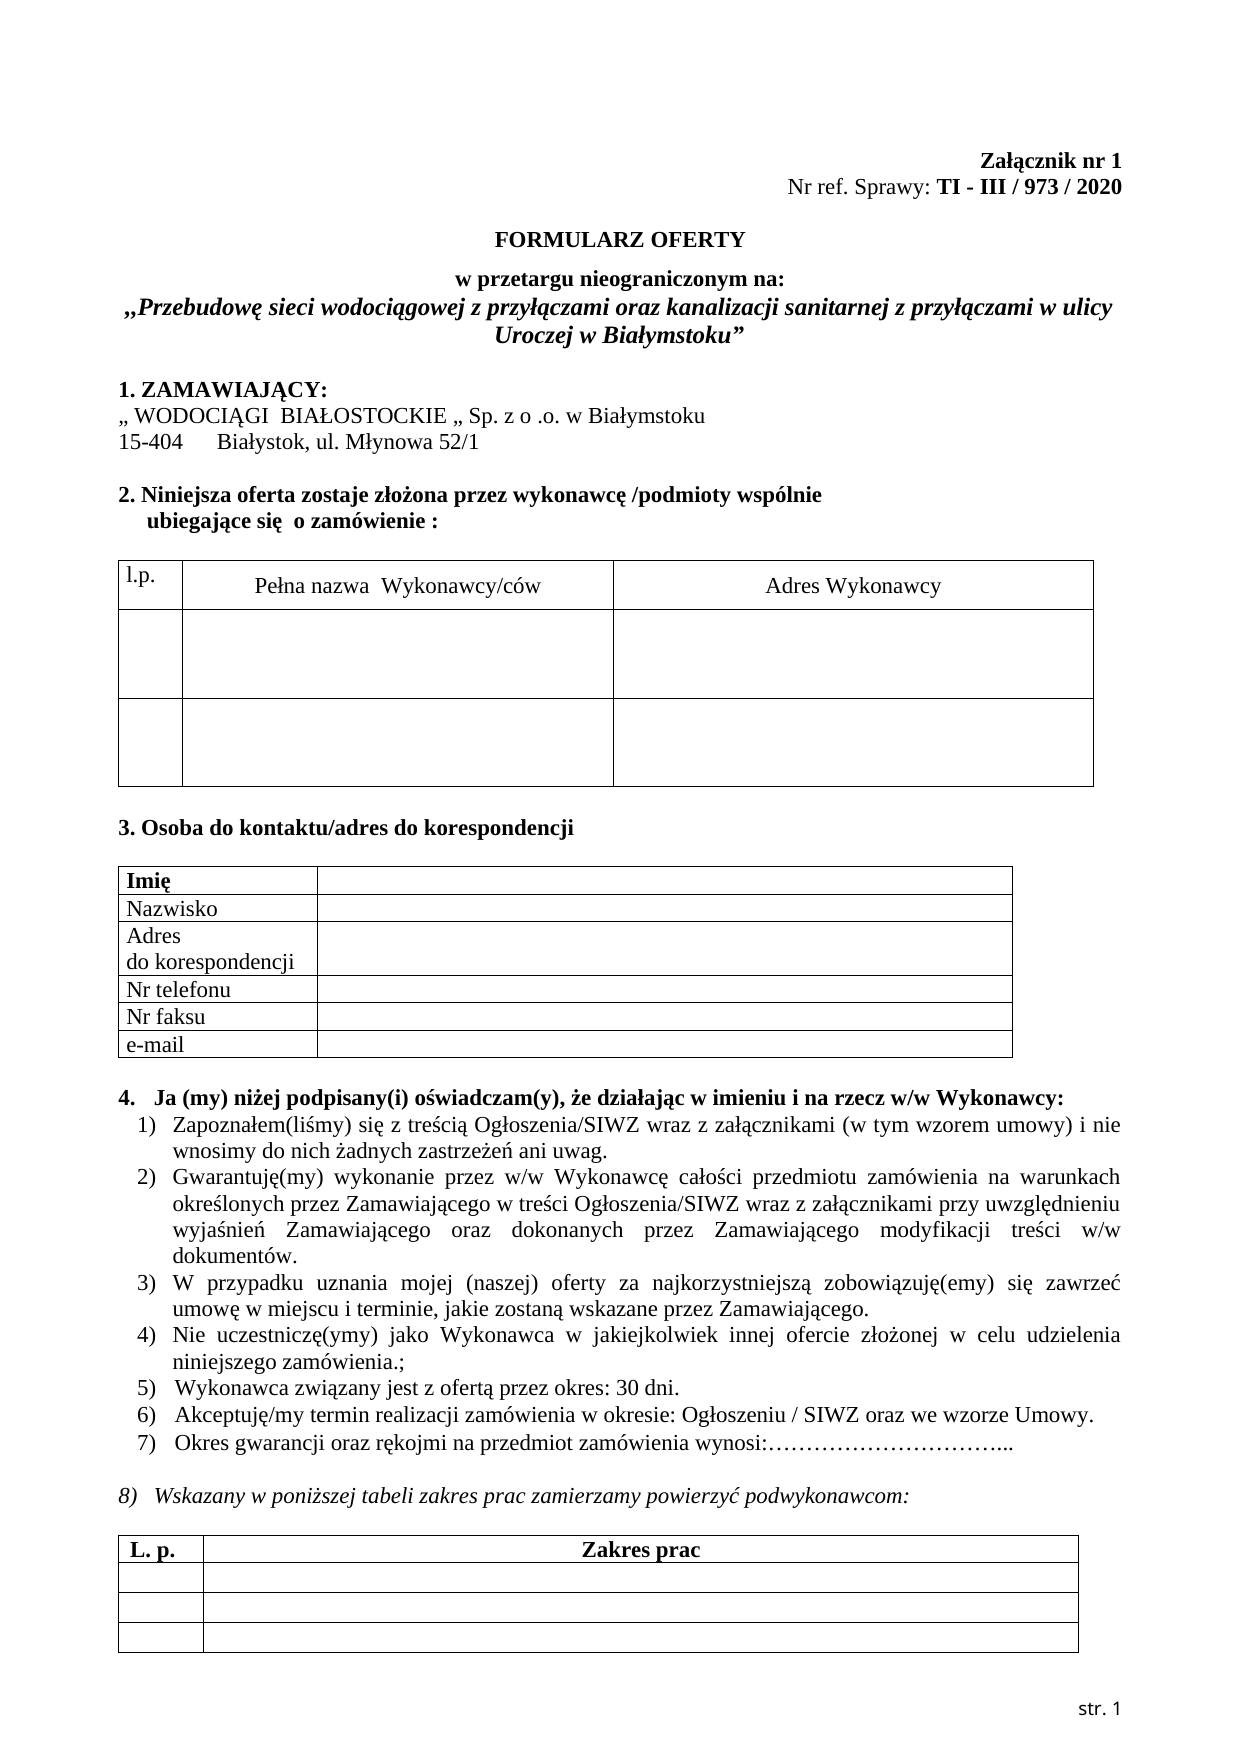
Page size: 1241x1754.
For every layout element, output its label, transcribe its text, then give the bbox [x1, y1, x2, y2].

table_header Zakres prac [204, 1536, 1078, 1562]
table_header [318, 867, 1012, 894]
text 3. Osoba do kontaktu/adres do korespondencji [118, 813, 1122, 840]
table_cell [614, 699, 1093, 786]
list Ja (my) niżej podpisany(i) oświadczam(y), że działając w imieniu i na rzecz w/w Wykonawcy: [118, 1084, 1122, 1111]
text 2. Niniejsza oferta zostaje złożona przez wykonawcę /podmioty wspólnie [118, 481, 1122, 507]
table_cell [119, 699, 182, 786]
text „ WODOCIĄGI BIAŁOSTOCKIE „ Sp. z o .o. w Białymstoku [118, 402, 1122, 428]
list Wskazany w poniższej tabeli zakres prac zamierzamy powierzyć podwykonawcom: [118, 1482, 1122, 1508]
table_cell [318, 976, 1012, 1002]
list Akceptuję/my termin realizacji zamówienia w okresie: Ogłoszeniu / SIWZ oraz we wzorze Umowy. [118, 1401, 1122, 1427]
table_header Pełna nazwa Wykonawcy/ców [183, 561, 613, 609]
text ubiegające się o zamówienie : [118, 507, 1122, 534]
table_cell [318, 922, 1012, 975]
text w przetargu nieograniczonym na: [118, 265, 1122, 292]
text Załącznik nr 1 [118, 147, 1122, 173]
table_cell [204, 1623, 1078, 1652]
list Gwarantuję(my) wykonanie przez w/w Wykonawcę całości przedmiotu zamówienia na warunkach określonych przez Zamawiającego w treści Ogłoszenia/SIWZ wraz z załącznikami przy uwzględnieniu wyjaśnień Zamawiającego oraz dokonanych przez Zamawiającego modyfikacji treści w/w dokumentów. [137, 1163, 1122, 1269]
list W przypadku uznania mojej (naszej) oferty za najkorzystniejszą zobowiązuję(emy) się zawrzeć umowę w miejscu i terminie, jakie zostaną wskazane przez Zamawiającego. [137, 1269, 1122, 1322]
table_cell Nazwisko [119, 895, 317, 921]
table_cell Adres do korespondencji [119, 922, 317, 975]
table_cell [614, 610, 1093, 698]
text Nr ref. Sprawy: TI - III / 973 / 2020 [118, 173, 1122, 199]
table_cell [318, 1003, 1012, 1029]
list Białystok, ul. Młynowa 52/1 [118, 428, 1122, 455]
list Wykonawca związany jest z ofertą przez okres: 30 dni. [118, 1374, 1122, 1401]
table_cell [183, 699, 613, 786]
table_cell [119, 1623, 203, 1652]
subtitle FORMULARZ OFERTY [118, 226, 1122, 252]
table_cell e-mail [119, 1031, 317, 1057]
table_header Imię [119, 867, 317, 894]
list Zapoznałem(liśmy) się z treścią Ogłoszenia/SIWZ wraz z załącznikami (w tym wzorem umowy) i nie wnosimy do nich żadnych zastrzeżeń ani uwag. [137, 1111, 1122, 1163]
list Nie uczestniczę(ymy) jako Wykonawca w jakiejkolwiek innej ofercie złożonej w celu udzielenia niniejszego zamówienia.; [137, 1322, 1122, 1374]
table_header L. p. [119, 1536, 203, 1562]
text 1. ZAMAWIAJĄCY: [118, 376, 1122, 402]
table_cell Nr faksu [119, 1003, 317, 1029]
table_header l.p. [119, 561, 182, 609]
table_header Adres Wykonawcy [614, 561, 1093, 609]
table_cell [204, 1593, 1078, 1622]
table_cell [318, 895, 1012, 921]
table_cell [119, 1563, 203, 1592]
table_cell [183, 610, 613, 698]
table_cell [204, 1563, 1078, 1592]
table_cell [119, 610, 182, 698]
table_cell [119, 1593, 203, 1622]
table_cell [318, 1031, 1012, 1057]
text ,,Przebudowę sieci wodociągowej z przyłączami oraz kanalizacji sanitarnej z przyłączami w ulicy Uroczej w Białymstoku” [118, 292, 1122, 349]
list Okres gwarancji oraz rękojmi na przedmiot zamówienia wynosi:…………………………... [137, 1427, 1122, 1456]
table_cell Nr telefonu [119, 976, 317, 1002]
